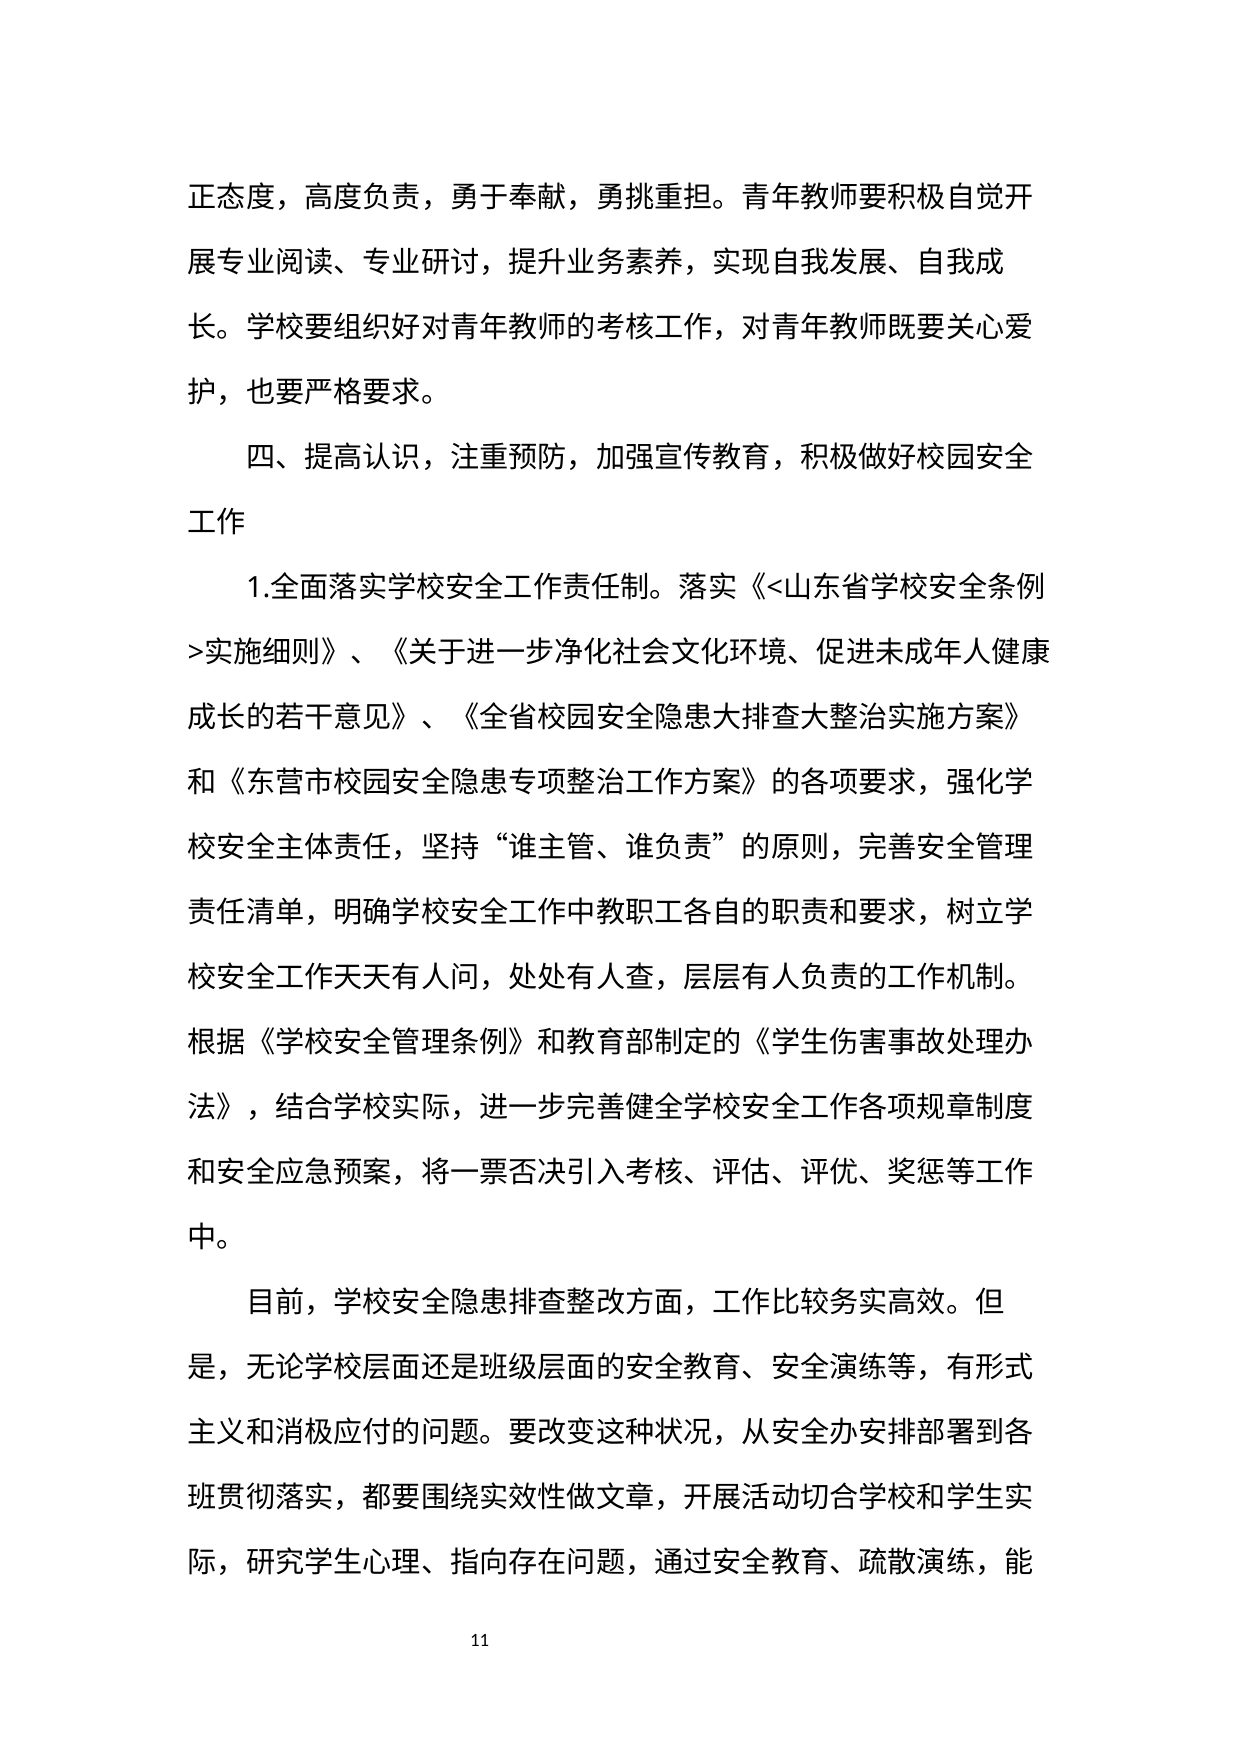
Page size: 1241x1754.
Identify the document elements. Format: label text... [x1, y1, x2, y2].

text 1.全面落实学校安全工作责任制。落实《<山东省学校安全条例>实施细则》、《关于进一步净化社会文化环境、促进未成年人健康成长的若干意见》、《全省校园安全隐患大排查大整治实施方案》和《东营市校园安全隐患专项整治工作方案》的各项要求，强化学校安全主体责任，坚持“谁主管、谁负责”的原则，完善安全管理责任清单，明确学校安全工作中教职工各自的职责和要求，树立学校安全工作天天有人问，处处有人查，层层有人负责的工作机制。根据《学校安全管理条例》和教育部制定的《学生伤害事故处理办法》，结合学校实际，进一步完善健全学校安全工作各项规章制度和安全应急预案，将一票否决引入考核、评估、评优、奖惩等工作中。 [187, 552, 1053, 1267]
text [187, 1267, 1053, 1592]
text 四、提高认识，注重预防，加强宣传教育，积极做好校园安全工作 [187, 422, 1053, 552]
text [187, 162, 1053, 422]
